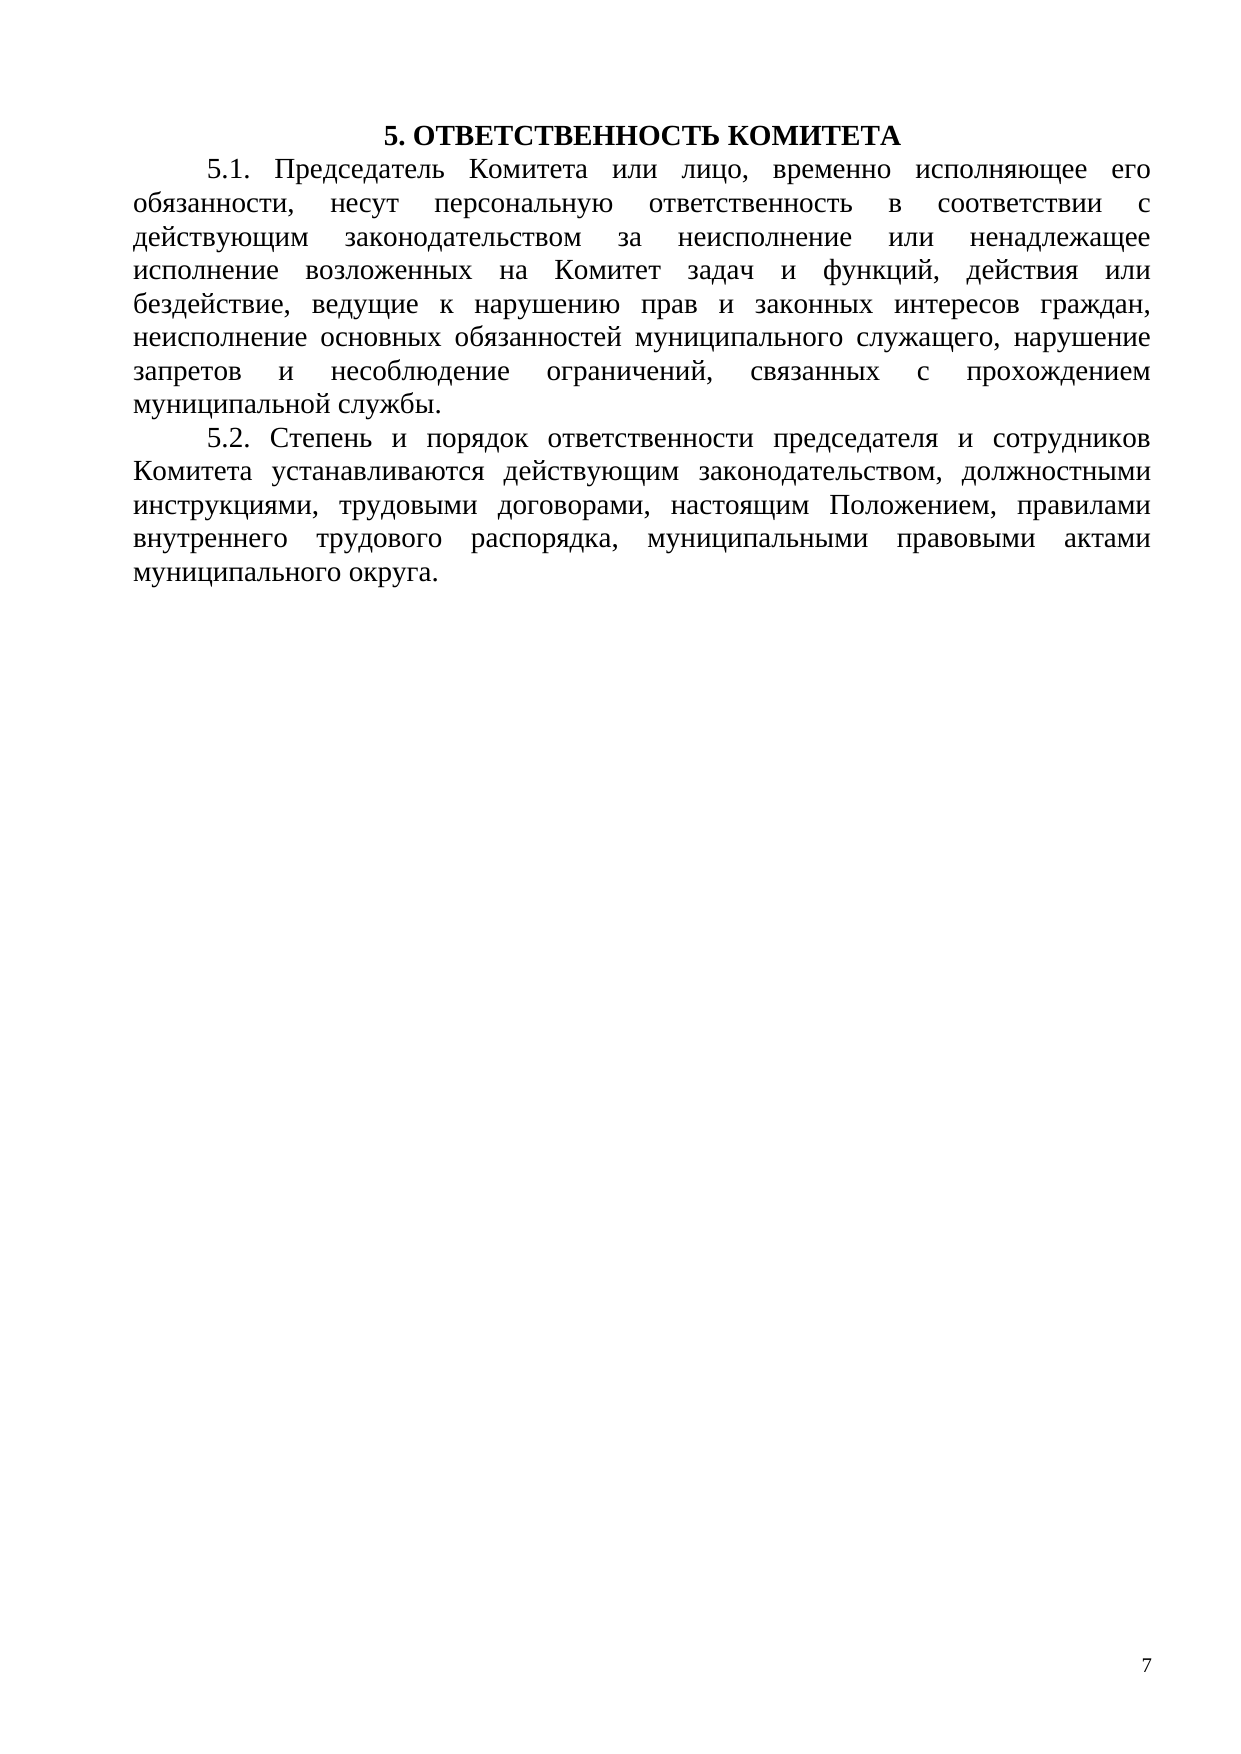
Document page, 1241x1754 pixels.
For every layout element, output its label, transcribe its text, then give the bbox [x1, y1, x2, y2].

text 5. ОТВЕТСТВЕННОСТЬ КОМИТЕТА [133, 118, 1152, 152]
text 5.2. Степень и порядок ответственности председателя и сотрудников Комитета устанавливаются действующим законодательством, должностными инструкциями, трудовыми договорами, настоящим Положением, правилами внутреннего трудового распорядка, муниципальными правовыми актами муниципального округа. [133, 420, 1152, 588]
text 5.1. Председатель Комитета или лицо, временно исполняющее его обязанности, несут персональную ответственность в соответствии с действующим законодательством за неисполнение или ненадлежащее исполнение возложенных на Комитет задач и функций, действия или бездействие, ведущие к нарушению прав и законных интересов граждан, неисполнение основных обязанностей муниципального служащего, нарушение запретов и несоблюдение ограничений, связанных с прохождением муниципальной службы. [133, 152, 1152, 420]
